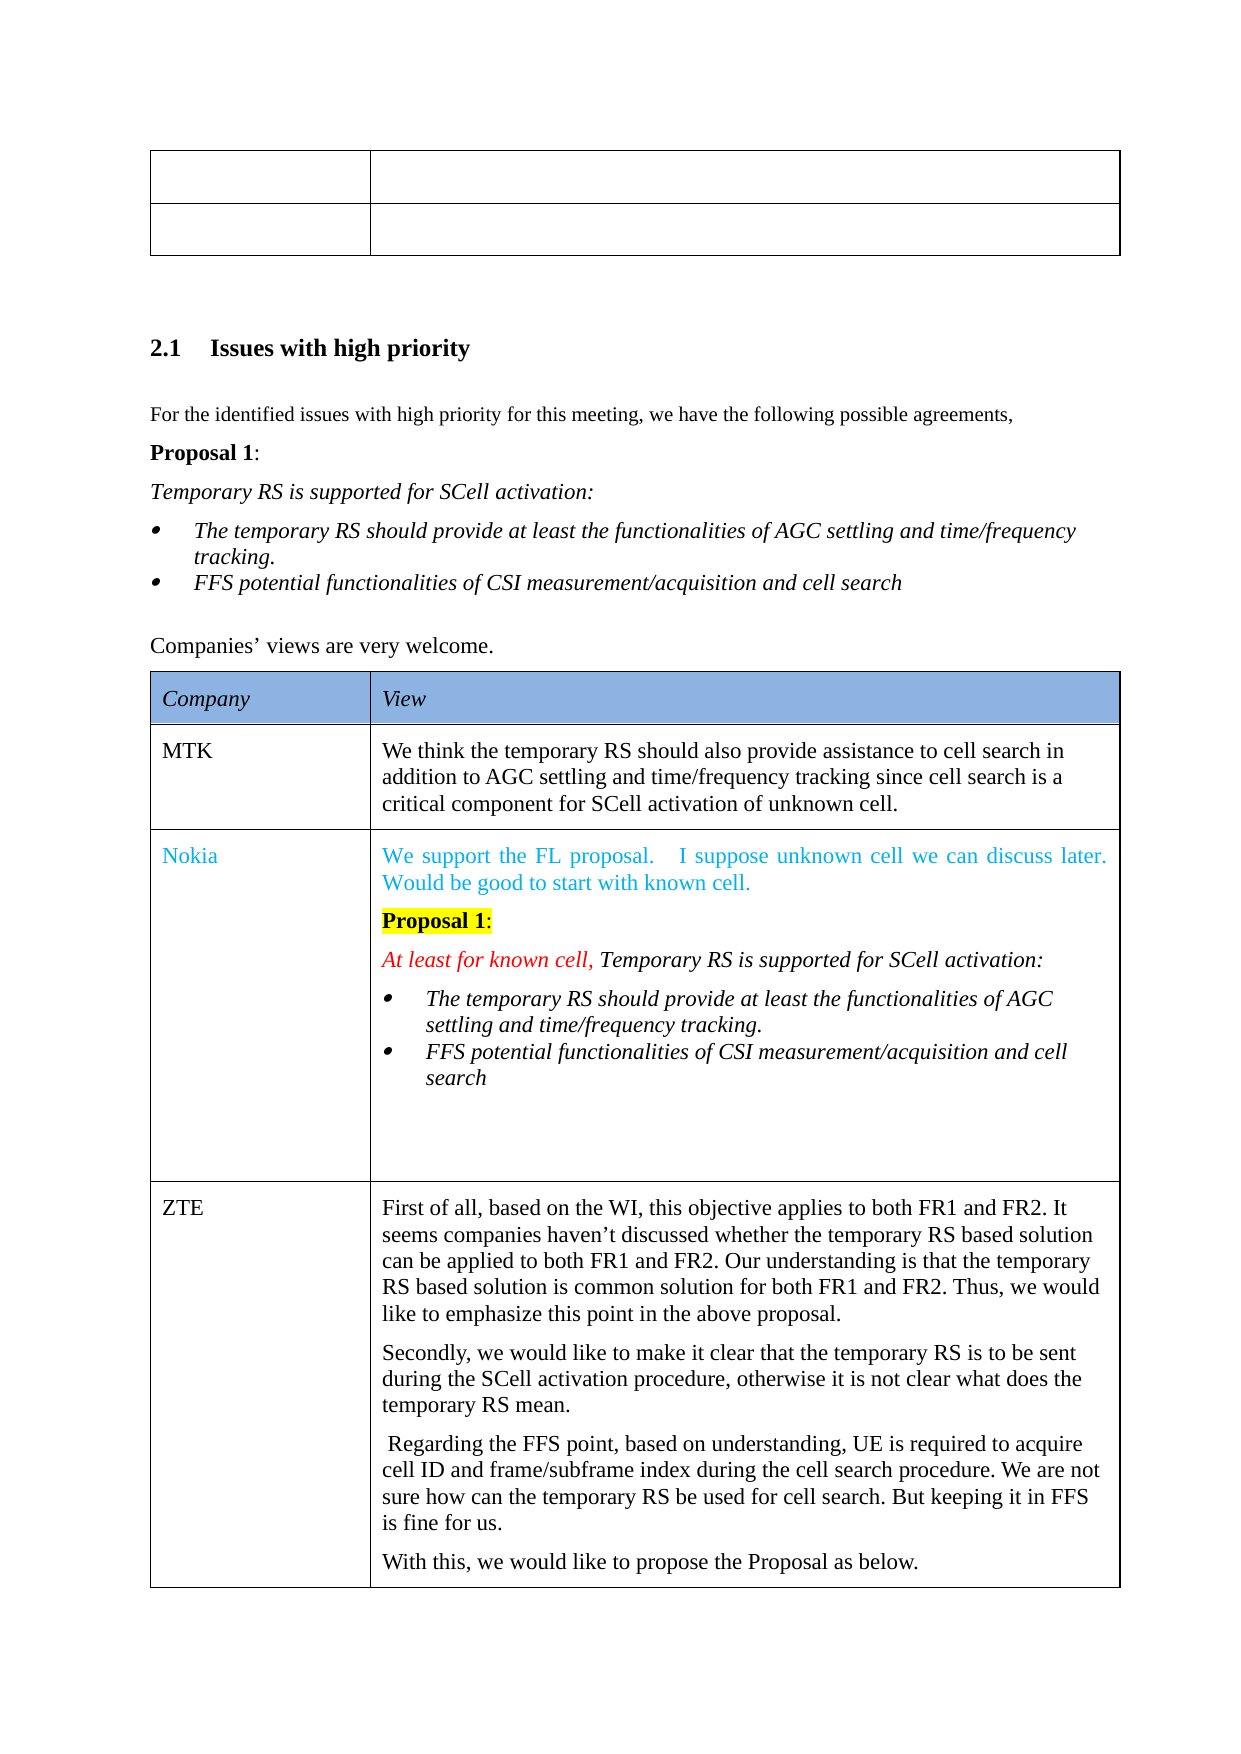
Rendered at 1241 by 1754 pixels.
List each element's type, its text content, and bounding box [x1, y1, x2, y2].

table_cell We support the FL proposal. I suppose unknown cell we can discuss later. Would be good to start with known cell. Proposal 1: At least for known cell, Temporary RS is supported for SCell activation: The temporary RS should provide at least the functionalities of AGC settling and time/frequency tracking. FFS potential functionalities of CSI measurement/acquisition and cell search [371, 830, 1119, 1181]
table_cell ZTE [151, 1182, 370, 1587]
text Temporary RS is supported for SCell activation: [150, 478, 1120, 504]
text Companies’ views are very welcome. [150, 632, 1120, 659]
text For the identified issues with high priority for this meeting, we have the following possible agreements, [150, 402, 1120, 426]
table_cell MTK [151, 725, 370, 829]
table_cell [371, 204, 1119, 255]
table_cell We think the temporary RS should also provide assistance to cell search in addition to AGC settling and time/frequency tracking since cell search is a critical component for SCell activation of unknown cell. [371, 725, 1119, 829]
table_header Company [151, 672, 370, 723]
table_cell Nokia [151, 830, 370, 1181]
table_cell [151, 204, 370, 255]
text Proposal 1: [150, 439, 1120, 465]
table_cell [371, 151, 1119, 202]
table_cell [371, 1182, 1119, 1587]
list FFS potential functionalities of CSI measurement/acquisition and cell search [150, 569, 1120, 596]
table_header View [371, 672, 1119, 723]
table_cell [151, 151, 370, 202]
list The temporary RS should provide at least the functionalities of AGC settling and time/frequency tracking. [150, 517, 1120, 569]
subtitle Issues with high priority [150, 333, 1120, 362]
